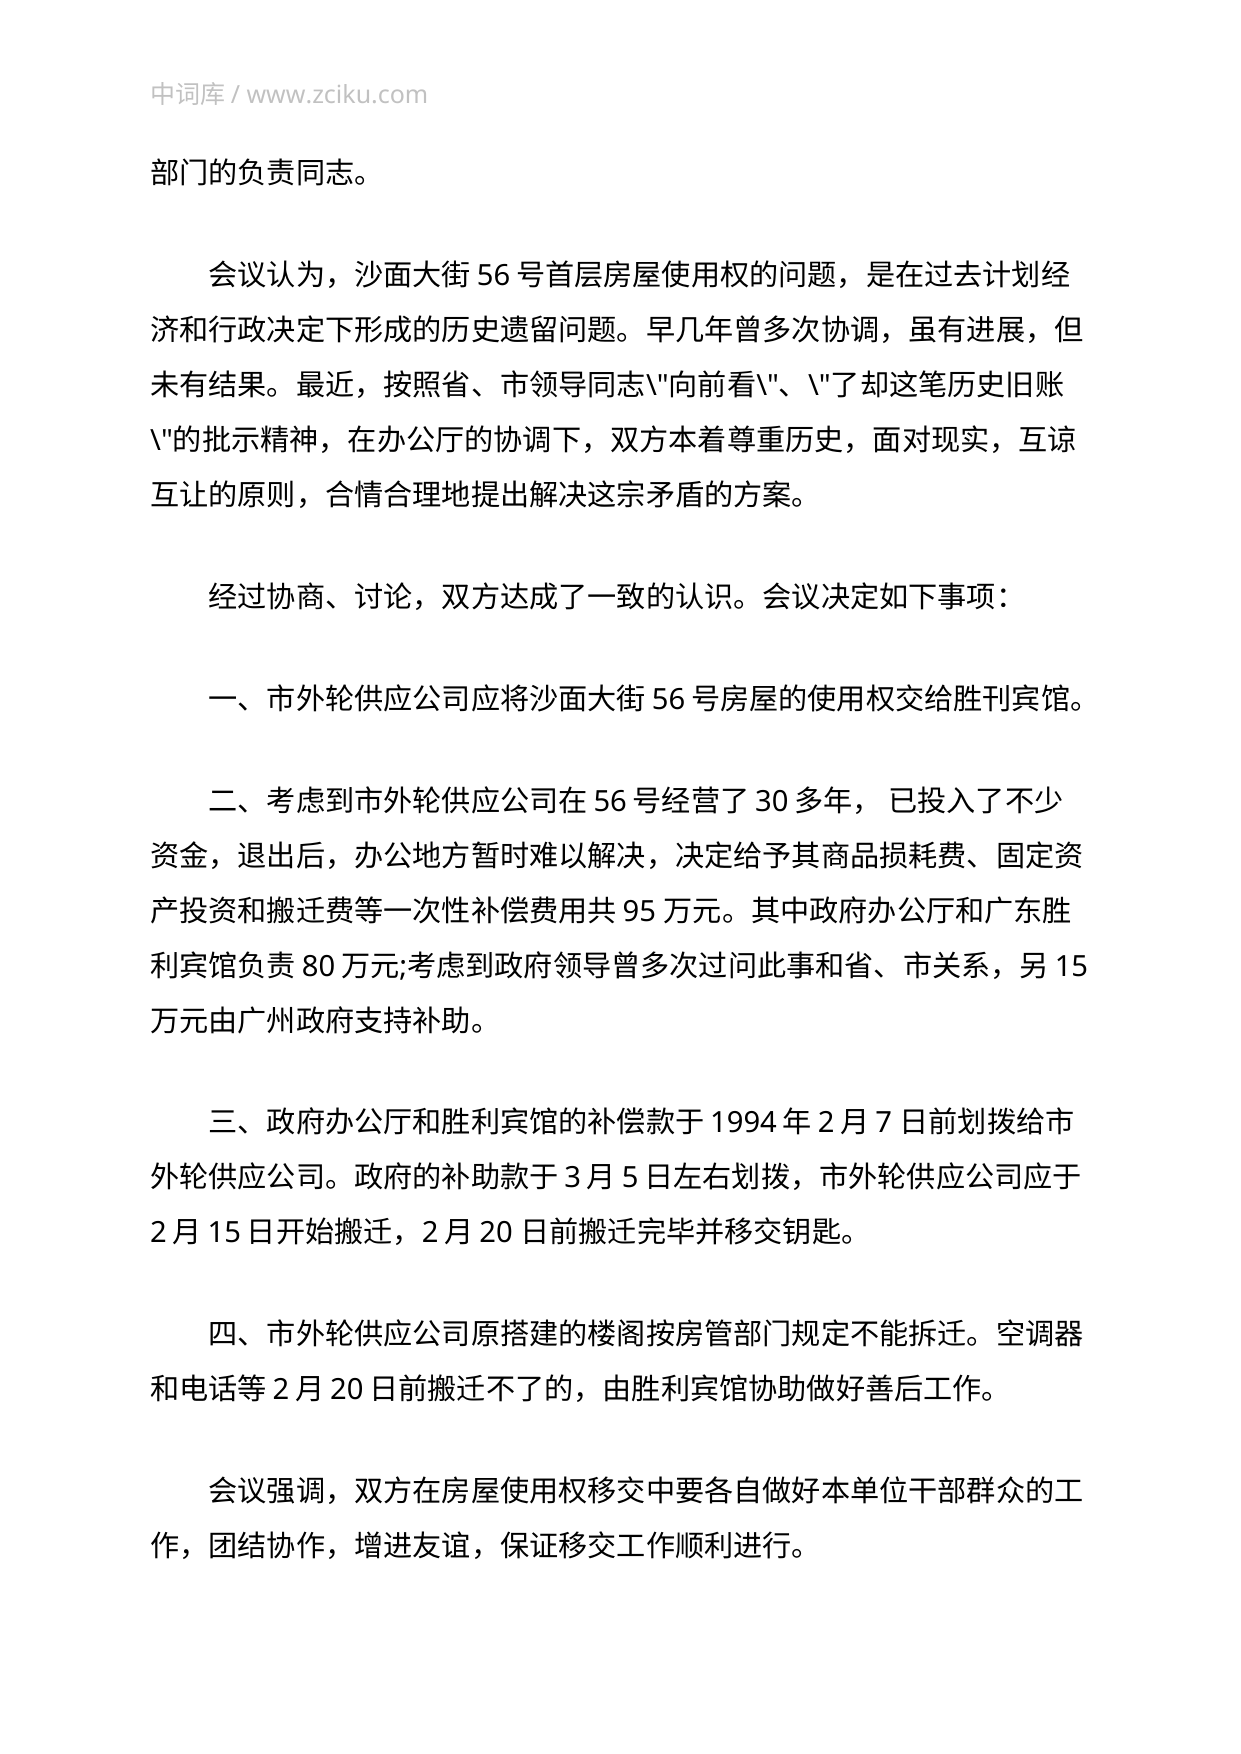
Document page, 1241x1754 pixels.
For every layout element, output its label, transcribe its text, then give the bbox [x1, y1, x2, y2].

text 一、市外轮供应公司应将沙面大街56号房屋的使用权交给胜刊宾馆。 [150, 675, 1090, 718]
text 会议强调，双方在房屋使用权移交中要各自做好本单位干部群众的工作，团结协作，增进友谊，保证移交工作顺利进行。 [150, 1468, 1090, 1565]
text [150, 150, 1090, 192]
text 三、政府办公厅和胜利宾馆的补偿款于1994年2月7 日前划拨给市外轮供应公司。政府的补助款于3月5日左右划拨，市外轮供应公司应于2月15日开始搬迁，2月20 日前搬迁完毕并移交钥匙。 [150, 1099, 1090, 1251]
text 四、市外轮供应公司原搭建的楼阁按房管部门规定不能拆迁。空调器和电话等2月20日前搬迁不了的，由胜利宾馆协助做好善后工作。 [150, 1311, 1090, 1408]
text 经过协商、讨论，双方达成了一致的认识。会议决定如下事项： [150, 573, 1090, 616]
text 二、考虑到市外轮供应公司在56号经营了30多年， 已投入了不少资金，退出后，办公地方暂时难以解决，决定给予其商品损耗费、固定资产投资和搬迁费等一次性补偿费用共95 万元。其中政府办公厅和广东胜利宾馆负责80万元;考虑到政府领导曾多次过问此事和省、市关系，另15万元由广州政府支持补助。 [150, 777, 1090, 1039]
text 会议认为，沙面大街56号首层房屋使用权的问题，是在过去计划经济和行政决定下形成的历史遗留问题。早几年曾多次协调，虽有进展，但未有结果。最近，按照省、市领导同志\"向前看\"、\"了却这笔历史旧账\"的批示精神，在办公厅的协调下，双方本着尊重历史，面对现实，互谅互让的原则，合情合理地提出解决这宗矛盾的方案。 [150, 252, 1090, 514]
